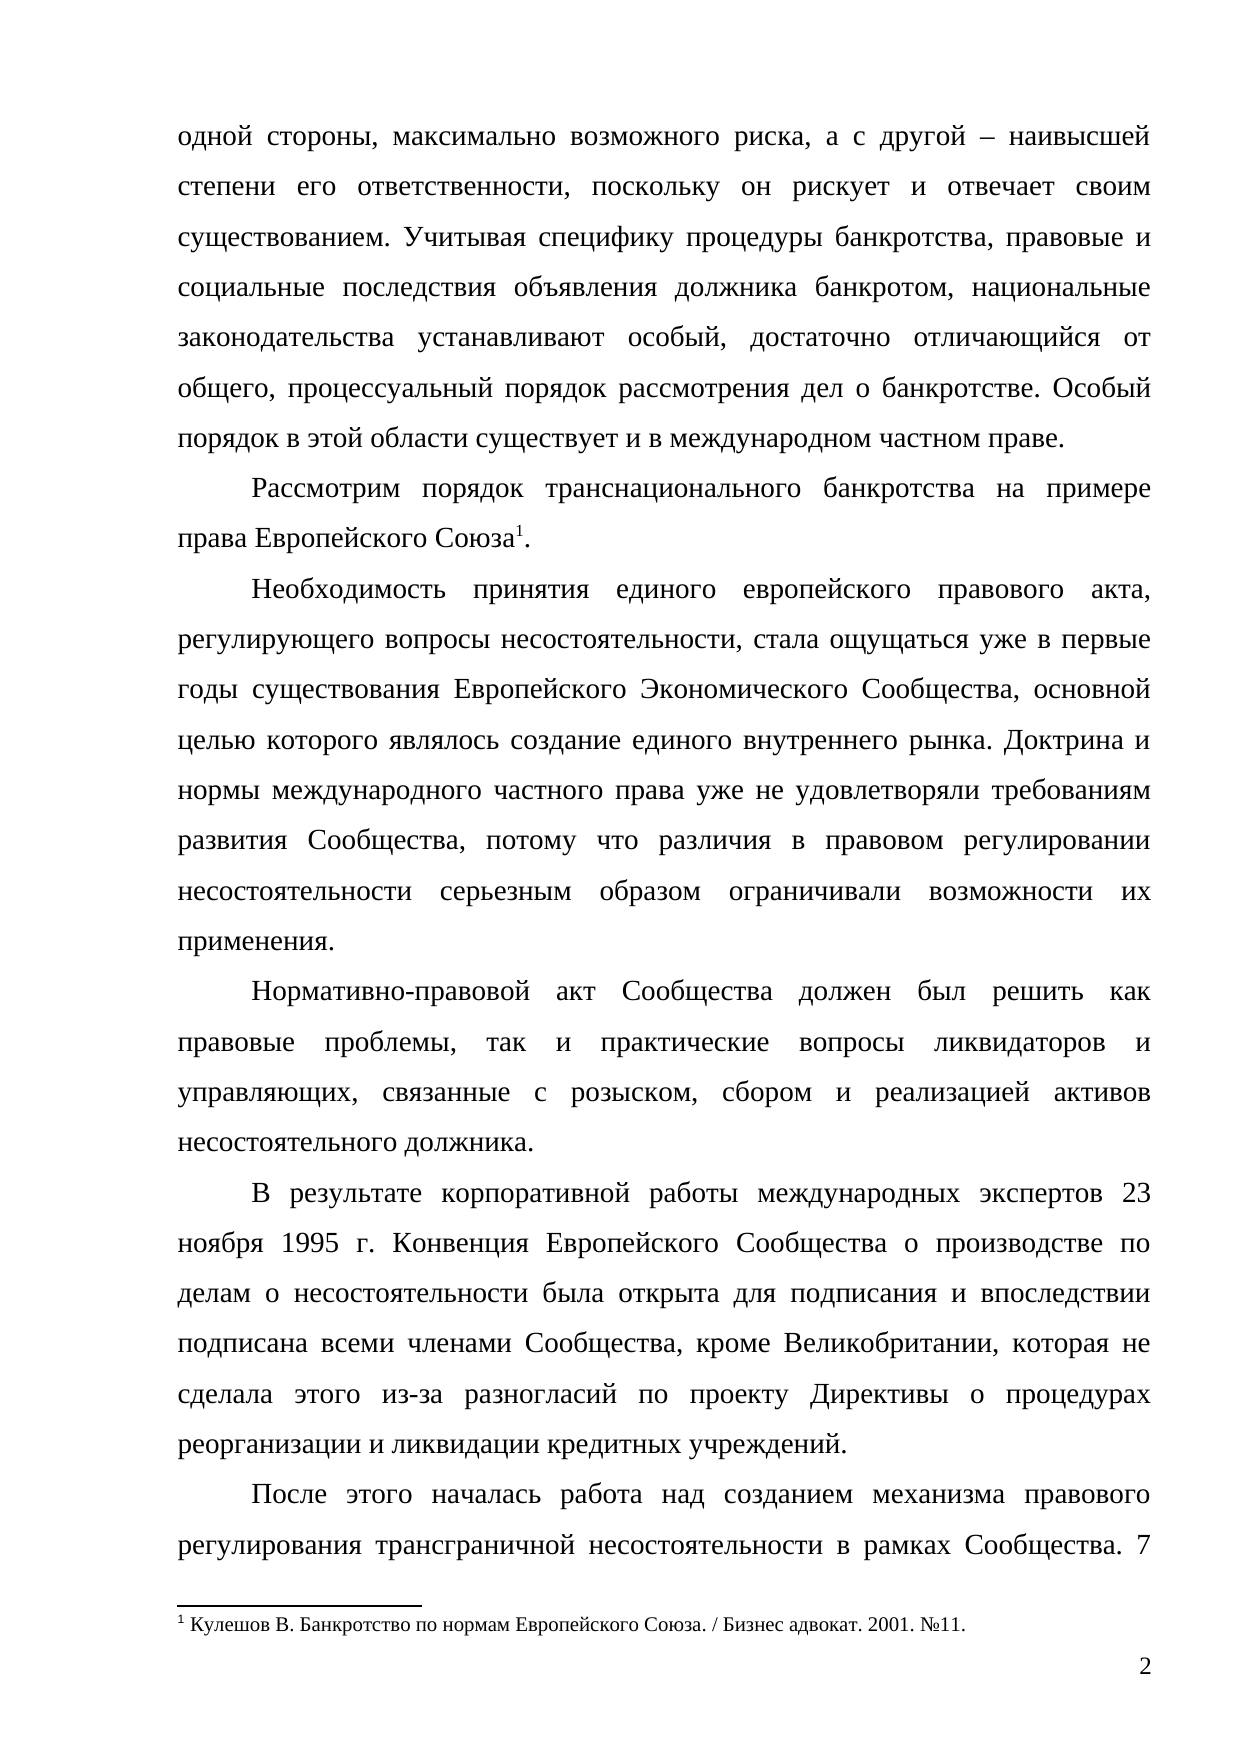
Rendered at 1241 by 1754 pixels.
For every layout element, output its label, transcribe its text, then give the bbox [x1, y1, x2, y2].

text В результате корпоративной работы международных экспертов 23 ноября 1995 г. Конвенция Европейского Сообщества о производстве по делам о несостоятельности была открыта для подписания и впоследствии подписана всеми членами Сообщества, кроме Великобритании, которая не сделала этого из-за разногласий по проекту Директивы о процедурах реорганизации и ликвидации кредитных учреждений. [177, 1175, 1152, 1460]
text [177, 118, 1152, 453]
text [177, 1477, 1152, 1560]
text Рассмотрим порядок транснационального банкротства на примере права Европейского Союза. [177, 470, 1152, 554]
text Необходимость принятия единого европейского правового акта, регулирующего вопросы несостоятельности, стала ощущаться уже в первые годы существования Европейского Экономического Сообщества, основной целью которого являлось создание единого внутреннего рынка. Доктрина и нормы международного частного права уже не удовлетворяли требованиям развития Сообщества, потому что различия в правовом регулировании несостоятельности серьезным образом ограничивали возможности их применения. [177, 571, 1152, 957]
text Нормативно-правовой акт Сообщества должен был решить как правовые проблемы, так и практические вопросы ликвидаторов и управляющих, связанные с розыском, сбором и реализацией активов несостоятельного должника. [177, 973, 1152, 1158]
